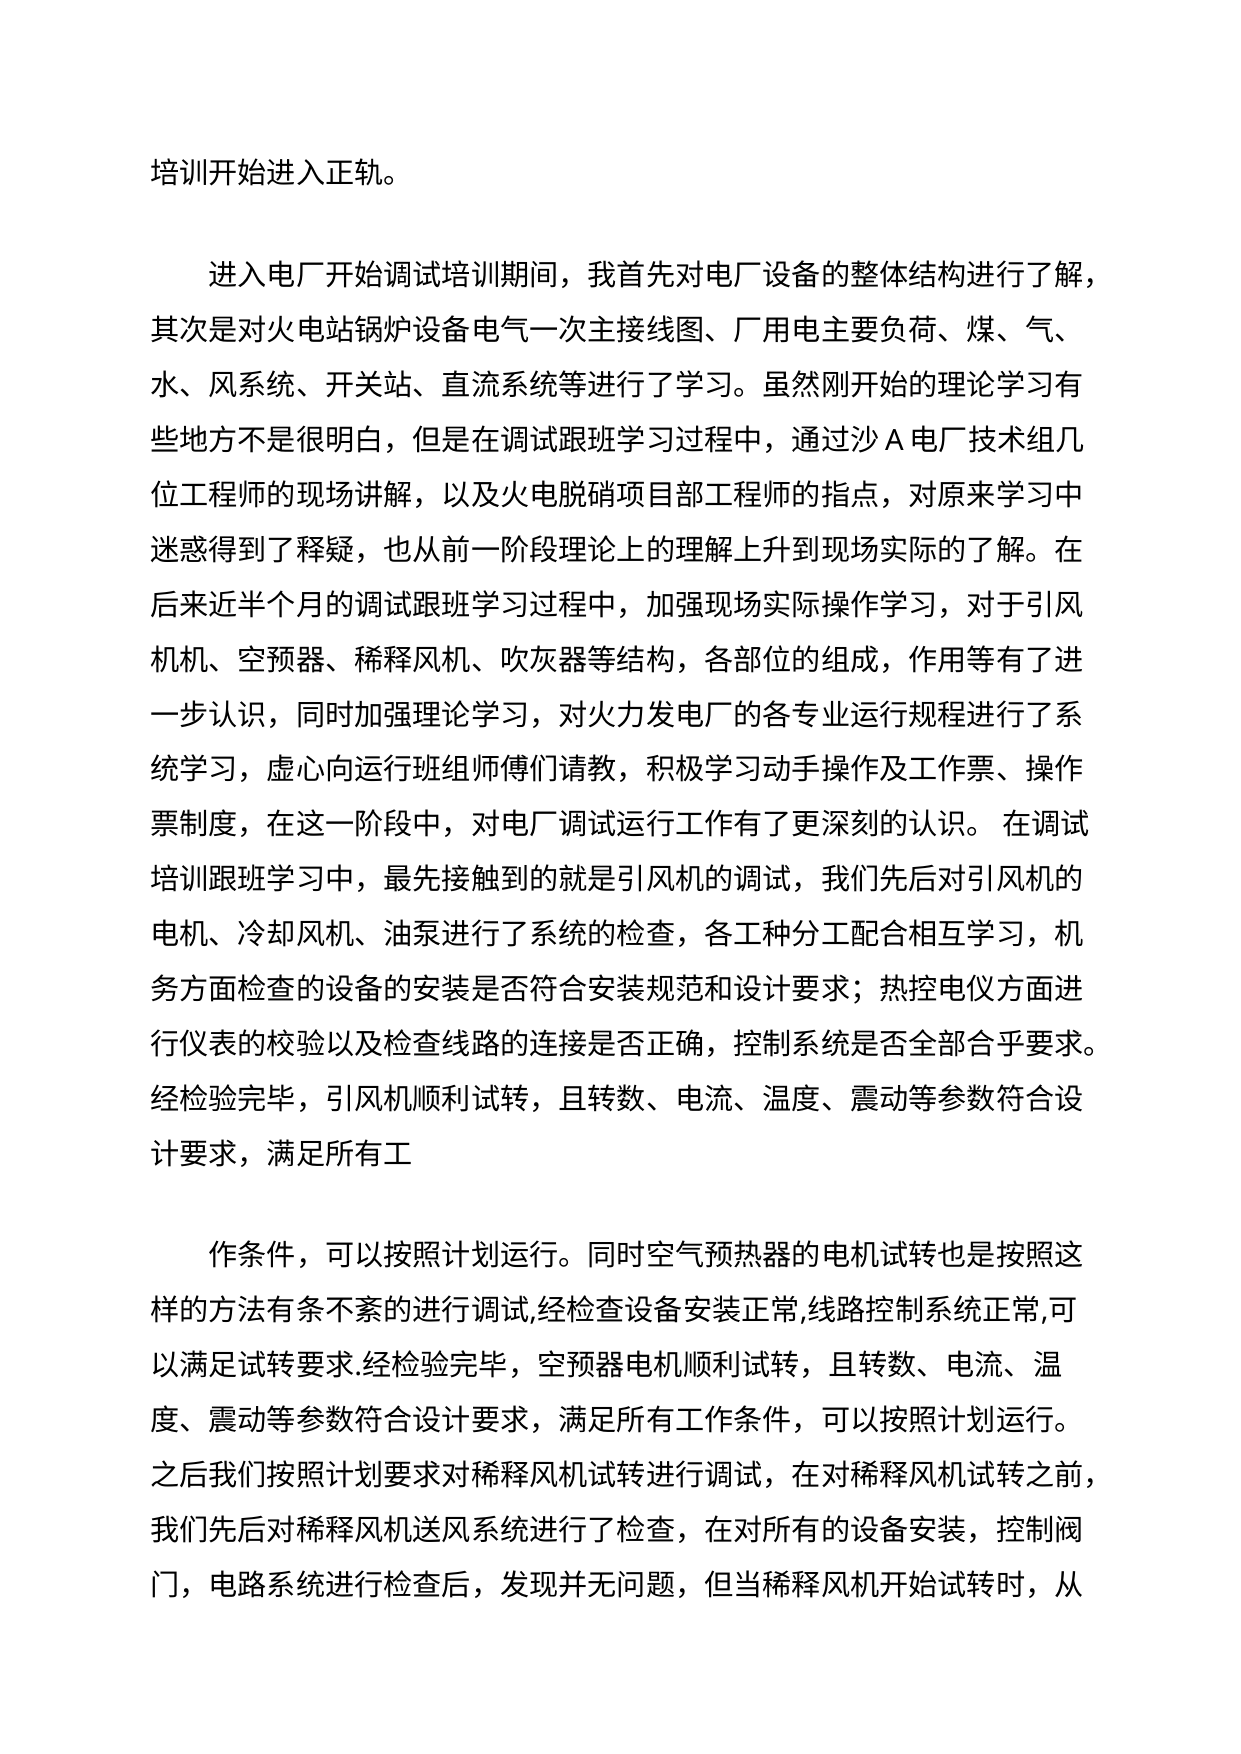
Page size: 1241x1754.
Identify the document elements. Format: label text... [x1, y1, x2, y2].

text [150, 150, 1090, 192]
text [150, 1232, 1090, 1604]
text 进入电厂开始调试培训期间，我首先对电厂设备的整体结构进行了解，其次是对火电站锅炉设备电气一次主接线图、厂用电主要负荷、煤、气、水、风系统、开关站、直流系统等进行了学习。虽然刚开始的理论学习有些地方不是很明白，但是在调试跟班学习过程中，通过沙A电厂技术组几位工程师的现场讲解，以及火电脱硝项目部工程师的指点，对原来学习中迷惑得到了释疑，也从前一阶段理论上的理解上升到现场实际的了解。在后来近半个月的调试跟班学习过程中，加强现场实际操作学习，对于引风机机、空预器、稀释风机、吹灰器等结构，各部位的组成，作用等有了进一步认识，同时加强理论学习，对火力发电厂的各专业运行规程进行了系统学习，虚心向运行班组师傅们请教，积极学习动手操作及工作票、操作票制度，在这一阶段中，对电厂调试运行工作有了更深刻的认识。 在调试培训跟班学习中，最先接触到的就是引风机的调试，我们先后对引风机的电机、冷却风机、油泵进行了系统的检查，各工种分工配合相互学习，机务方面检查的设备的安装是否符合安装规范和设计要求；热控电仪方面进行仪表的校验以及检查线路的连接是否正确，控制系统是否全部合乎要求。经检验完毕，引风机顺利试转，且转数、电流、温度、震动等参数符合设计要求，满足所有工 [150, 252, 1090, 1172]
